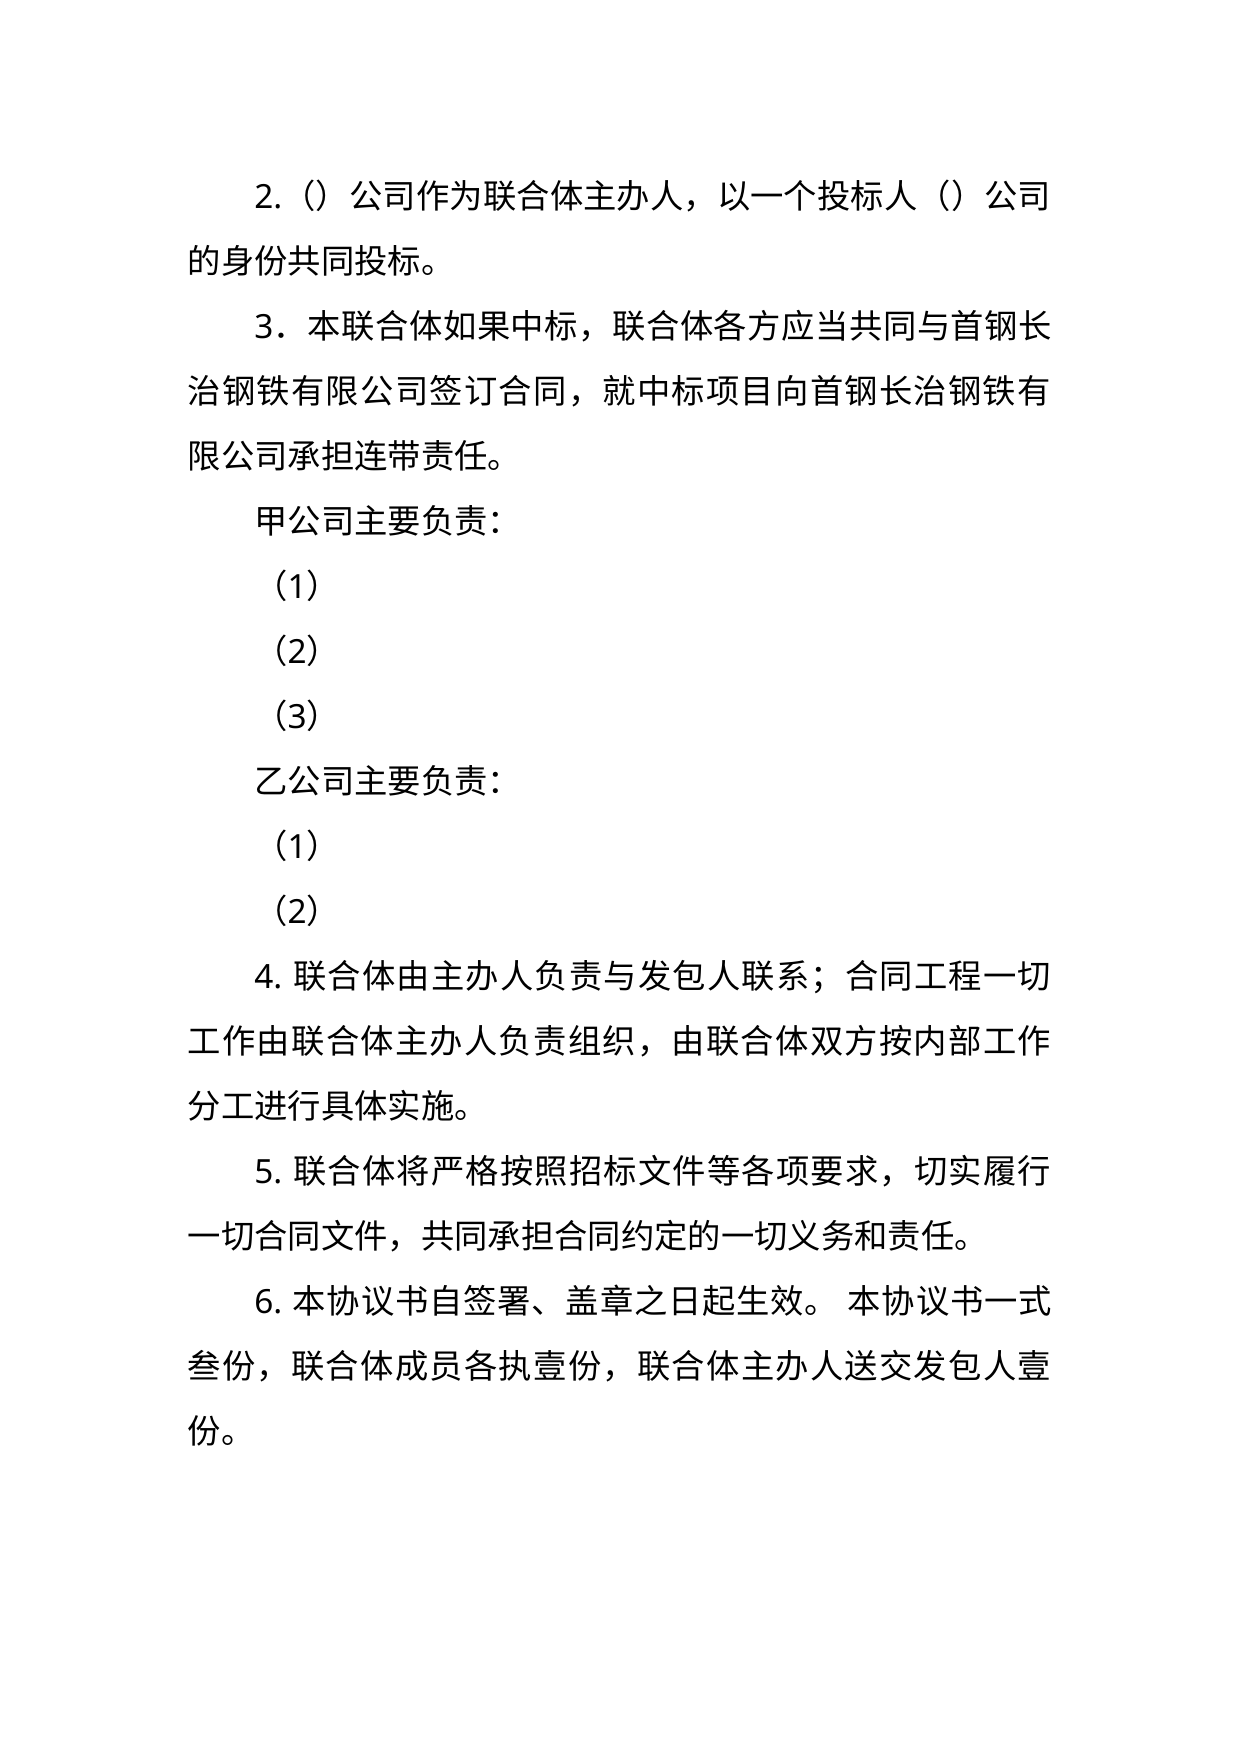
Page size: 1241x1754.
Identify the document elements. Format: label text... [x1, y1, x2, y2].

text （3） [187, 682, 1053, 747]
text （1） [187, 552, 1053, 617]
text （2） [187, 877, 1053, 942]
text 4. 联合体由主办人负责与发包人联系；合同工程一切工作由联合体主办人负责组织，由联合体双方按内部工作分工进行具体实施。 [187, 942, 1053, 1137]
text 甲公司主要负责： [187, 487, 1053, 552]
text 乙公司主要负责： [187, 747, 1053, 812]
text （2） [187, 617, 1053, 682]
text 6. 本协议书自签署、盖章之日起生效。 本协议书一式叁份，联合体成员各执壹份，联合体主办人送交发包人壹份。 [187, 1267, 1053, 1462]
text （1） [187, 812, 1053, 877]
text 3．本联合体如果中标，联合体各方应当共同与首钢长治钢铁有限公司签订合同，就中标项目向首钢长治钢铁有限公司承担连带责任。 [187, 292, 1053, 487]
text 2.（）公司作为联合体主办人，以一个投标人（）公司的身份共同投标。 [187, 162, 1053, 292]
text 5. 联合体将严格按照招标文件等各项要求，切实履行一切合同文件，共同承担合同约定的一切义务和责任。 [187, 1137, 1053, 1267]
